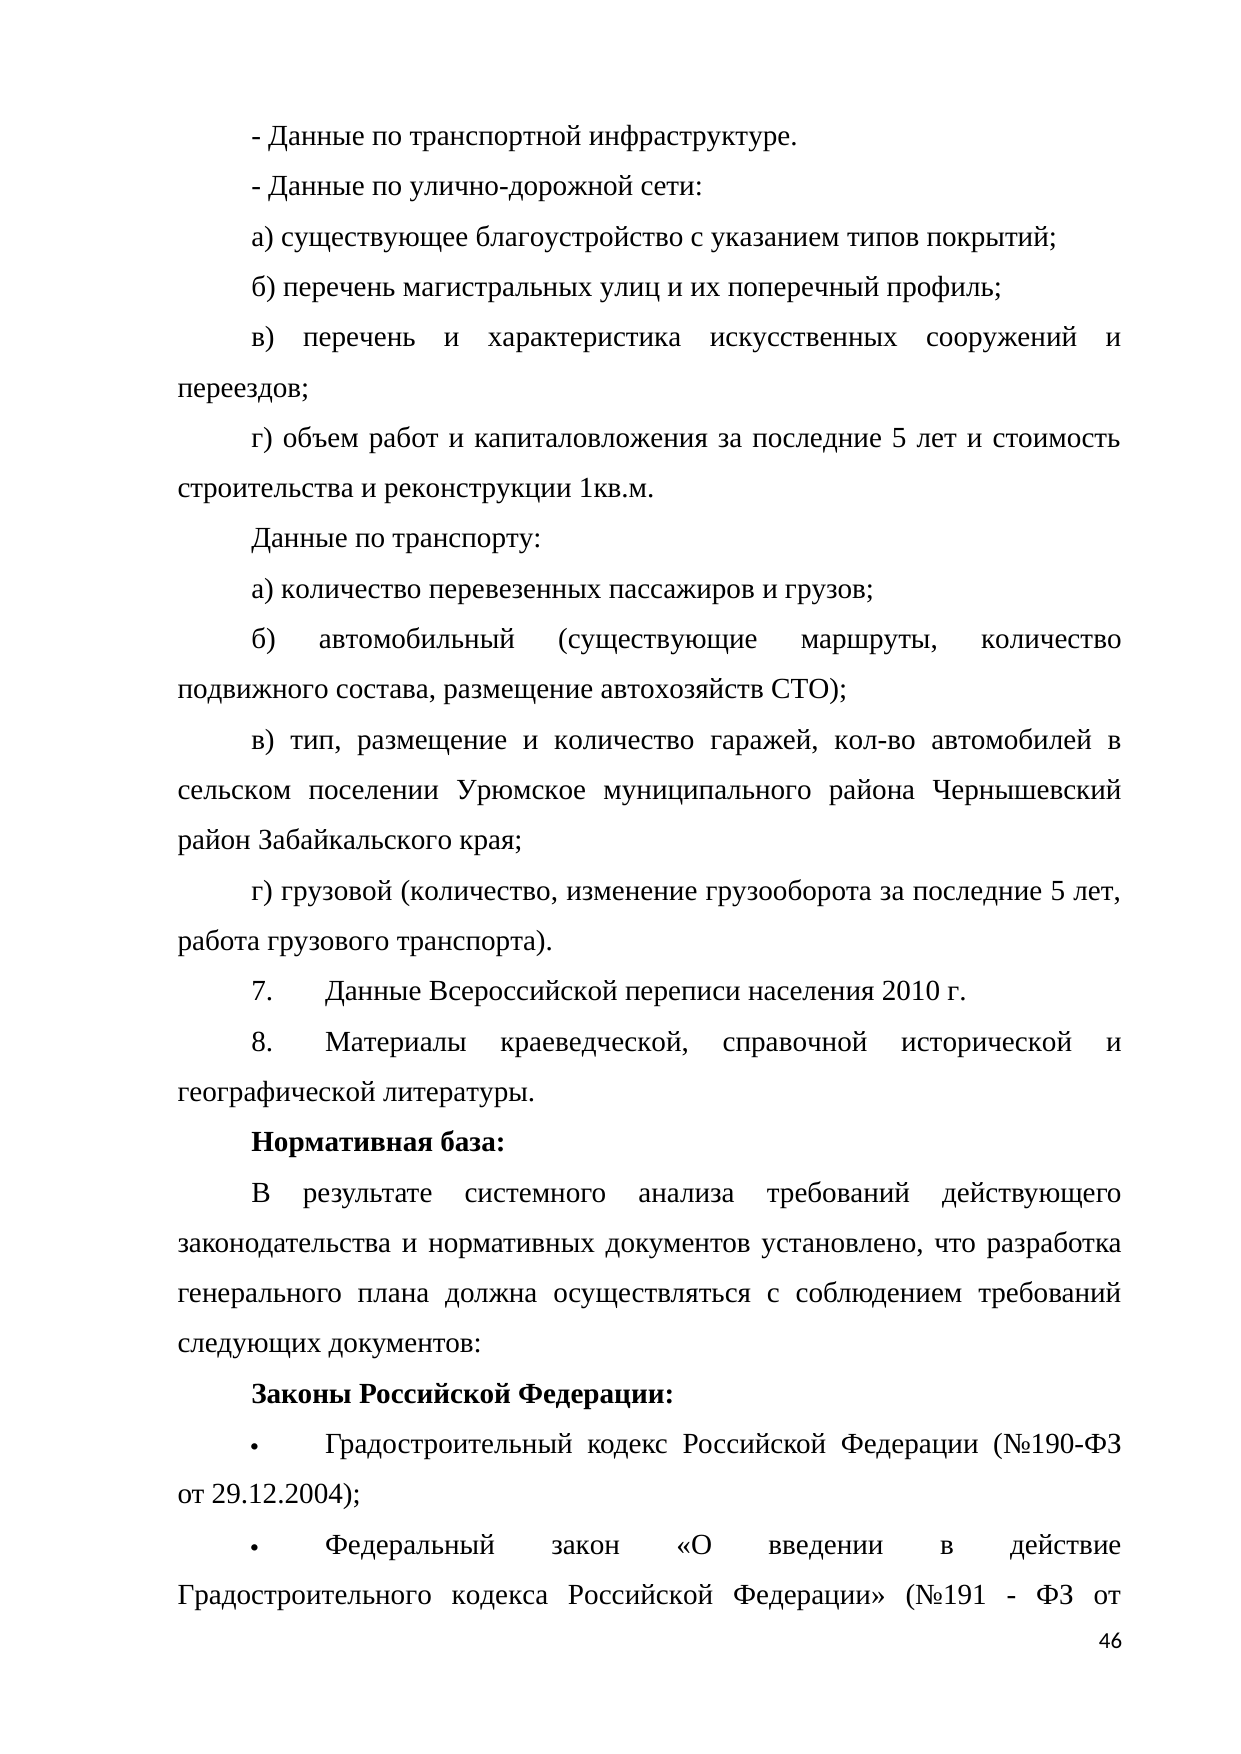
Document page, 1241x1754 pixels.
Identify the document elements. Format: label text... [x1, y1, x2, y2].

text Данные по транспорту: [177, 521, 1122, 554]
text В результате системного анализа требований действующего законодательства и нормативных документов установлено, что разработка генерального плана должна осуществляться с соблюдением требований следующих документов: [177, 1175, 1122, 1359]
text а) существующее благоустройство с указанием типов покрытий; [177, 219, 1122, 252]
list Градостроительный кодекс Российской Федерации (№190-ФЗ от 29.12.2004); [177, 1426, 1122, 1510]
text Законы Российской Федерации: [177, 1376, 1122, 1409]
text в) тип, размещение и количество гаражей, кол-во автомобилей в сельском поселении Урюмское муниципального района Чернышевский район Забайкальского края; [177, 722, 1122, 856]
text Нормативная база: [177, 1124, 1122, 1158]
text б) перечень магистральных улиц и их поперечный профиль; [177, 269, 1122, 303]
text г) объем работ и капиталовложения за последние 5 лет и стоимость строительства и реконструкции 1кв.м. [177, 420, 1122, 504]
text - Данные по транспортной инфраструктуре. [177, 118, 1122, 152]
text г) грузовой (количество, изменение грузооборота за последние 5 лет, работа грузового транспорта). [177, 873, 1122, 957]
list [177, 1527, 1122, 1611]
text - Данные по улично-дорожной сети: [177, 168, 1122, 202]
text а) количество перевезенных пассажиров и грузов; [177, 571, 1122, 604]
list Данные Всероссийской переписи населения 2010 г. [177, 973, 1122, 1007]
text б) автомобильный (существующие маршруты, количество подвижного состава, размещение автохозяйств СТО); [177, 621, 1122, 705]
list Материалы краеведческой, справочной исторической и географической литературы. [177, 1024, 1122, 1108]
text в) перечень и характеристика искусственных сооружений и переездов; [177, 319, 1122, 403]
